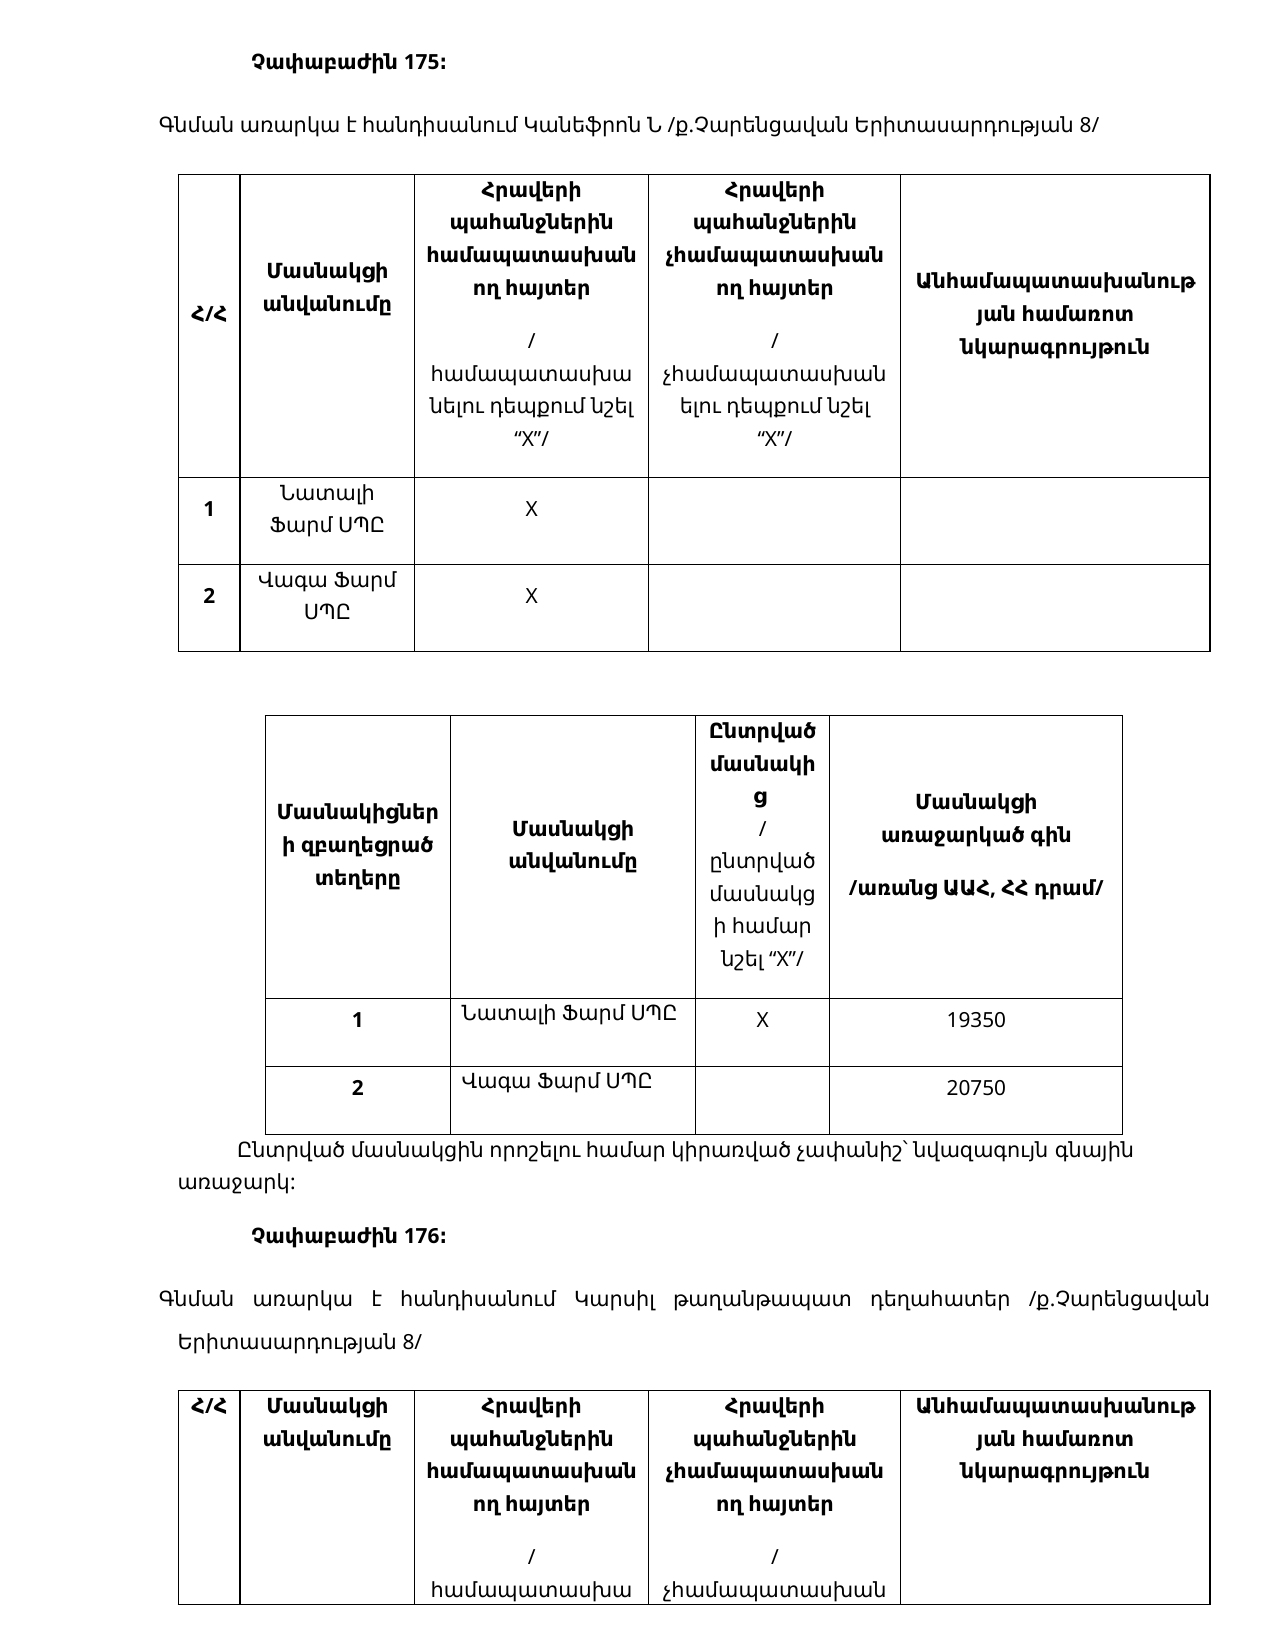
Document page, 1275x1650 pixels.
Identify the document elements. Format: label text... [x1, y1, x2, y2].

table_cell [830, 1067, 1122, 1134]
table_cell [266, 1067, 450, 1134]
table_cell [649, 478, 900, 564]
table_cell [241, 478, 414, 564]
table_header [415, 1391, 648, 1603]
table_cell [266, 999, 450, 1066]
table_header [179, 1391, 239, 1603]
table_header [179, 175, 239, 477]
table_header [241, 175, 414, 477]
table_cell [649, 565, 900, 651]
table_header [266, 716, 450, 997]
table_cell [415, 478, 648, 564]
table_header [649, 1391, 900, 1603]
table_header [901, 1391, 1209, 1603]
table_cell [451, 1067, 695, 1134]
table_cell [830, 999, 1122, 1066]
text Չափաբաժին 175։ [177, 47, 1211, 75]
text Գնման առարկա է հանդիսանում Կանեֆրոն Ն /ք.Չարենցավան Երիտասարդության 8/ [158, 110, 1211, 139]
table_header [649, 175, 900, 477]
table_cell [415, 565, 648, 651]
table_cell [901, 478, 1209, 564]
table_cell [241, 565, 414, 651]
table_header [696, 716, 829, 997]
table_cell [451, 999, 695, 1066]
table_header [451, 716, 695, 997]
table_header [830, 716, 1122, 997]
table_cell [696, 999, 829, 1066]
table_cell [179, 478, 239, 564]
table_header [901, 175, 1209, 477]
text Գնման առարկա է հանդիսանում Կարսիլ թաղանթապատ դեղահատեր /ք.Չարենցավան Երիտասարդության 8/ [158, 1284, 1211, 1355]
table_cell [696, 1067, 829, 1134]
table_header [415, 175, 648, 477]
text Ընտրված մասնակցին որոշելու համար կիրառված չափանիշ՝ նվազագույն գնային առաջարկ: [177, 1135, 1211, 1196]
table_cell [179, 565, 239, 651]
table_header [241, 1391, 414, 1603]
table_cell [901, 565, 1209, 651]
text Չափաբաժին 176։ [177, 1221, 1211, 1249]
